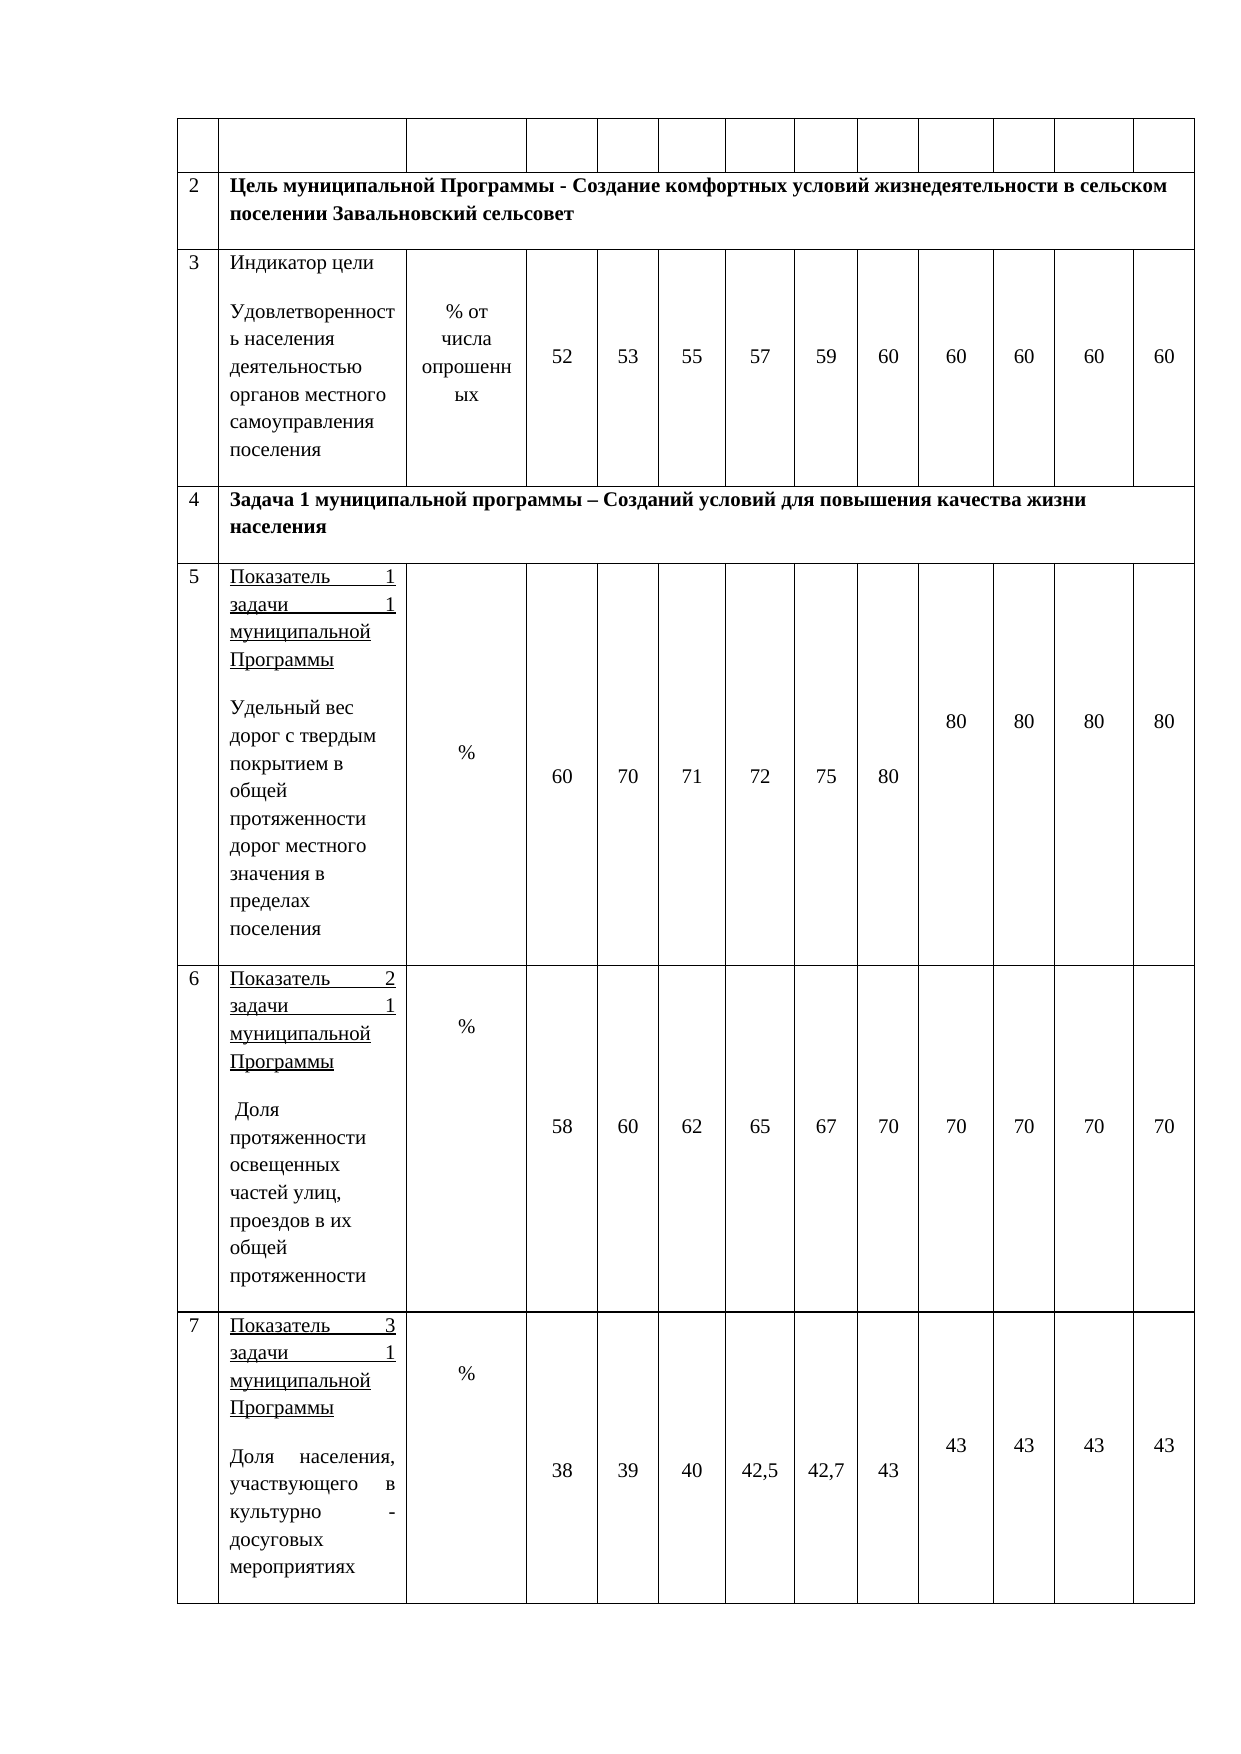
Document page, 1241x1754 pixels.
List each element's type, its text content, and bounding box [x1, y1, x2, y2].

table_cell 11 [994, 119, 1054, 172]
table_cell Индикатор цели Удовлетворенность населения деятельностью органов местного самоуправления поселения [219, 250, 406, 486]
table_cell 43 [858, 1313, 918, 1603]
table_cell Задача 1 муниципальной программы – Созданий условий для повышения качества жизни населения [219, 487, 1194, 563]
table_cell 75 [795, 564, 857, 965]
table_cell 53 [598, 250, 658, 486]
table_cell 43 [994, 1313, 1054, 1603]
table_cell 13 [1134, 119, 1194, 172]
table_cell 57 [726, 250, 794, 486]
table_cell 70 [994, 966, 1054, 1311]
table_cell 65 [726, 966, 794, 1311]
table_cell 58 [527, 966, 597, 1311]
table_cell 4 [178, 487, 218, 563]
table_cell 10 [919, 119, 993, 172]
table_cell 52 [527, 250, 597, 486]
table_cell % [407, 564, 526, 965]
table_cell % [407, 966, 526, 1311]
table_cell 39 [598, 1313, 658, 1603]
table_cell 6 [178, 966, 218, 1311]
table_cell 60 [994, 250, 1054, 486]
table_cell Цель муниципальной Программы - Создание комфортных условий жизнедеятельности в сельском поселении Завальновский сельсовет [219, 173, 1194, 249]
table_cell 4 [527, 119, 597, 172]
table_cell 60 [598, 966, 658, 1311]
table_cell 55 [659, 250, 725, 486]
table_cell 70 [1134, 966, 1194, 1311]
table_cell 3 [178, 250, 218, 486]
table_cell 6 [659, 119, 725, 172]
table_cell 9 [858, 119, 918, 172]
table_cell 70 [919, 966, 993, 1311]
table_cell 8 [795, 119, 857, 172]
table_cell 60 [1134, 250, 1194, 486]
table_cell 42,7 [795, 1313, 857, 1603]
table_cell 71 [659, 564, 725, 965]
table_cell 80 [994, 564, 1054, 965]
table_cell 5 [598, 119, 658, 172]
table_cell 1 [178, 119, 218, 172]
table_cell 2 [219, 119, 406, 172]
table_cell 12 [1055, 119, 1133, 172]
table_cell 59 [795, 250, 857, 486]
table_cell 80 [1134, 564, 1194, 965]
table_cell 70 [1055, 966, 1133, 1311]
table_cell 70 [598, 564, 658, 965]
table_cell 80 [858, 564, 918, 965]
table_cell Показатель 3 задачи 1 муниципальной Программы Доля населения, участвующего в культурно - досуговых мероприятиях [219, 1313, 406, 1603]
table_cell 70 [858, 966, 918, 1311]
table_cell Показатель 1 задачи 1 муниципальной Программы Удельный вес дорог с твердым покрытием в общей протяженности дорог местного значения в пределах поселения [219, 564, 406, 965]
table_cell 60 [1055, 250, 1133, 486]
table_cell 42,5 [726, 1313, 794, 1603]
table_cell 40 [659, 1313, 725, 1603]
table_cell 60 [858, 250, 918, 486]
table_cell 5 [178, 564, 218, 965]
table_cell % [407, 1313, 526, 1603]
table_cell 43 [1134, 1313, 1194, 1603]
table_cell 3 [407, 119, 526, 172]
table_cell 67 [795, 966, 857, 1311]
table_cell 60 [919, 250, 993, 486]
table_cell 80 [919, 564, 993, 965]
table_cell 7 [178, 1313, 218, 1603]
table_cell 38 [527, 1313, 597, 1603]
table_cell 43 [1055, 1313, 1133, 1603]
table_cell 72 [726, 564, 794, 965]
table_cell 60 [527, 564, 597, 965]
table_cell Показатель 2 задачи 1 муниципальной Программы Доля протяженности освещенных частей улиц, проездов в их общей протяженности [219, 966, 406, 1311]
table_cell 2 [178, 173, 218, 249]
table_cell 7 [726, 119, 794, 172]
table_cell 43 [919, 1313, 993, 1603]
table_cell % от числа опрошенных [407, 250, 526, 486]
table_cell 62 [659, 966, 725, 1311]
table_cell 80 [1055, 564, 1133, 965]
